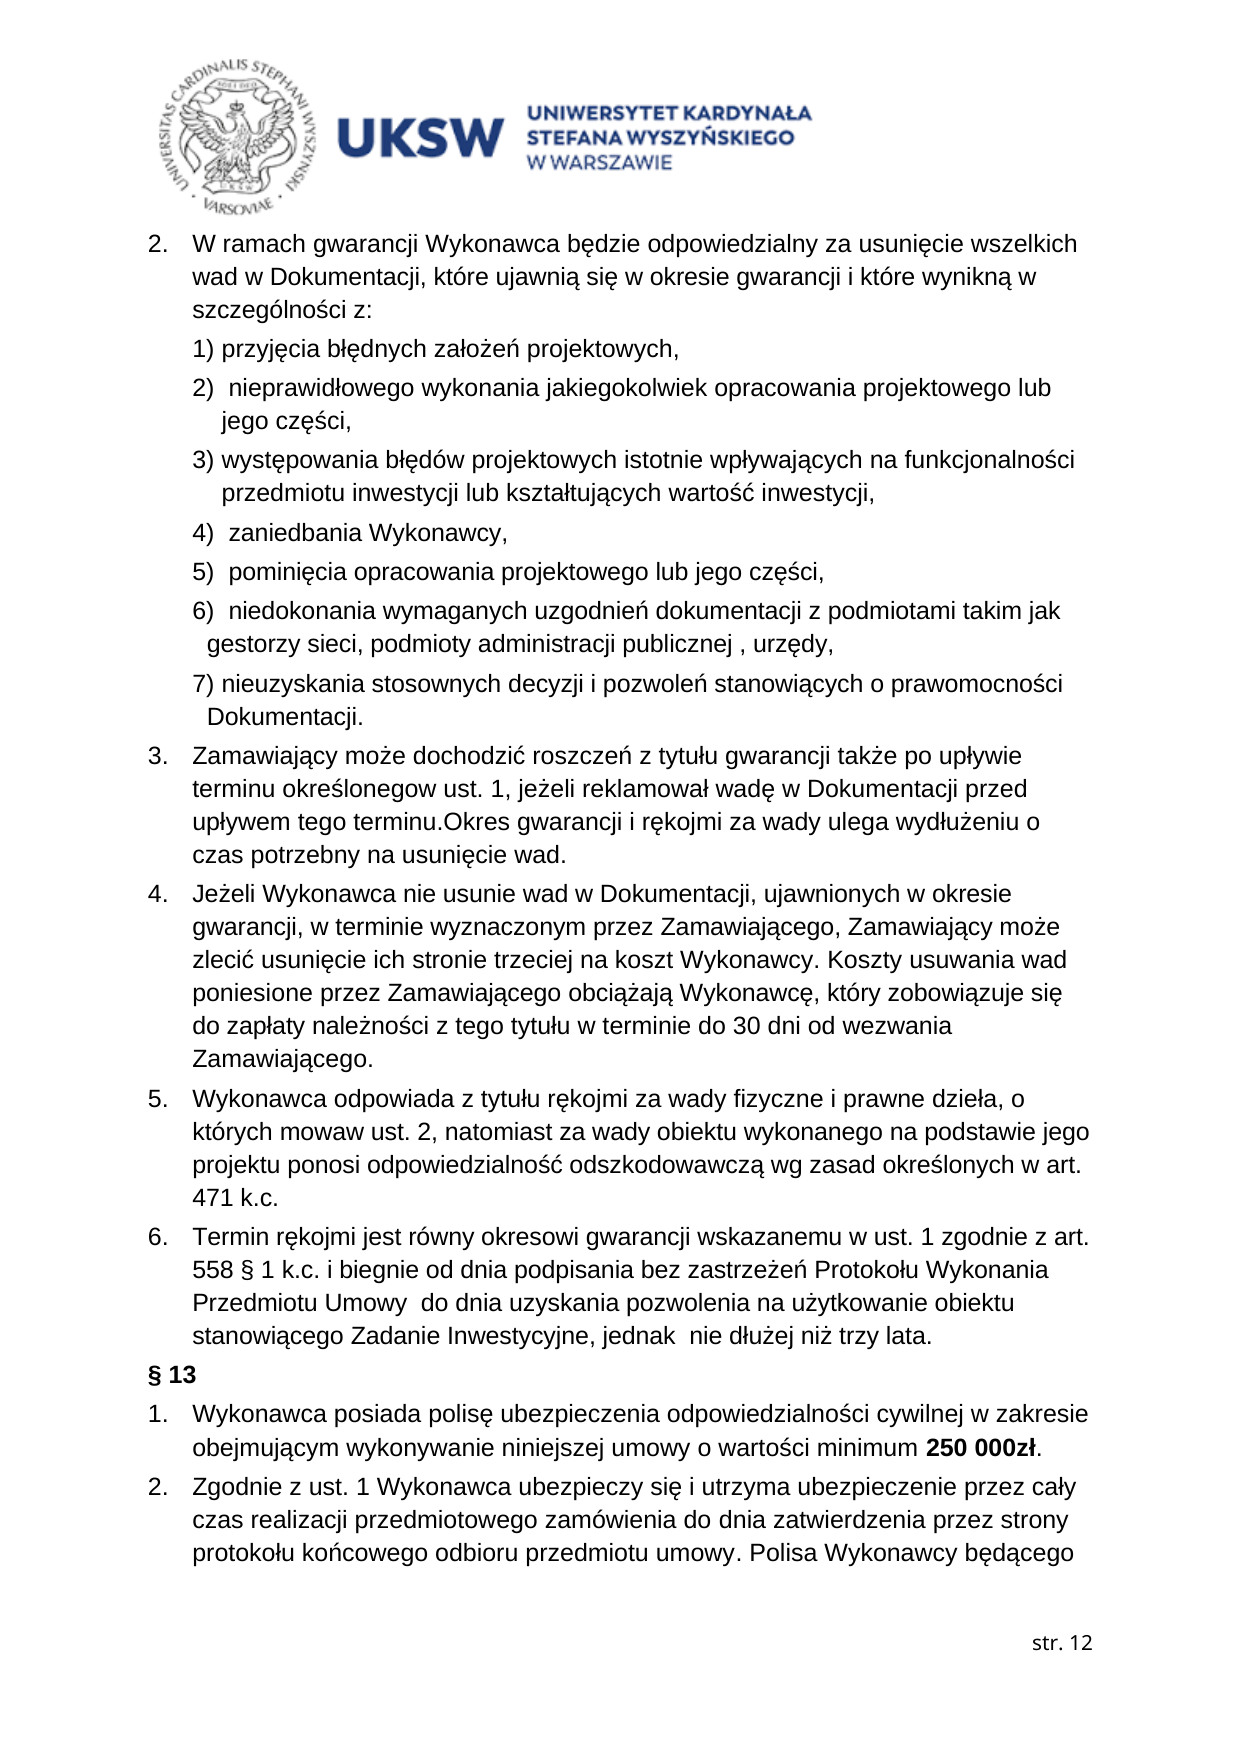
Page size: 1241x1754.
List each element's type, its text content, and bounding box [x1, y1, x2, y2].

list niedokonania wymaganych uzgodnień dokumentacji z podmiotami takim jak gestorzy sieci, podmioty administracji publicznej , urzędy, [192, 596, 1093, 658]
list przyjęcia błędnych założeń projektowych, [192, 334, 1093, 363]
list występowania błędów projektowych istotnie wpływających na funkcjonalności przedmiotu inwestycji lub kształtujących wartość inwestycji, [192, 445, 1093, 507]
picture [147, 47, 825, 229]
list Jeżeli Wykonawca nie usunie wad w Dokumentacji, ujawnionych w okresie gwarancji, w terminie wyznaczonym przez Zamawiającego, Zamawiający może zlecić usunięcie ich stronie trzeciej na koszt Wykonawcy. Koszty usuwania wad poniesione przez Zamawiającego obciążają Wykonawcę, który zobowiązuje się do zapłaty należności z tego tytułu w terminie do 30 dni od wezwania Zamawiającego. [148, 879, 1093, 1073]
list Termin rękojmi jest równy okresowi gwarancji wskazanemu w ust. 1 zgodnie z art. 558 § 1 k.c. i biegnie od dnia podpisania bez zastrzeżeń Protokołu Wykonania Przedmiotu Umowy do dnia uzyskania pozwolenia na użytkowanie obiektu stanowiącego Zadanie Inwestycyjne, jednak nie dłużej niż trzy lata. [148, 1222, 1093, 1350]
list nieuzyskania stosownych decyzji i pozwoleń stanowiących o prawomocności Dokumentacji. [192, 668, 1093, 730]
list pominięcia opracowania projektowego lub jego części, [192, 557, 1093, 586]
text § 13 [148, 1360, 1093, 1389]
list Zamawiający może dochodzić roszczeń z tytułu gwarancji także po upływie terminu określonegow ust. 1, jeżeli reklamował wadę w Dokumentacji przed upływem tego terminu.Okres gwarancji i rękojmi za wady ulega wydłużeniu o czas potrzebny na usunięcie wad. [148, 741, 1093, 869]
list Wykonawca odpowiada z tytułu rękojmi za wady fizyczne i prawne dzieła, o których mowaw ust. 2, natomiast za wady obiektu wykonanego na podstawie jego projektu ponosi odpowiedzialność odszkodowawczą wg zasad określonych w art. 471 k.c. [148, 1083, 1093, 1211]
list Wykonawca posiada polisę ubezpieczenia odpowiedzialności cywilnej w zakresie obejmującym wykonywanie niniejszej umowy o wartości minimum 250 000zł. [148, 1399, 1093, 1461]
list nieprawidłowego wykonania jakiegokolwiek opracowania projektowego lub jego części, [192, 373, 1093, 435]
list W ramach gwarancji Wykonawca będzie odpowiedzialny za usunięcie wszelkich wad w Dokumentacji, które ujawnią się w okresie gwarancji i które wynikną w szczególności z: [148, 228, 1093, 323]
list zaniedbania Wykonawcy, [192, 518, 1093, 546]
